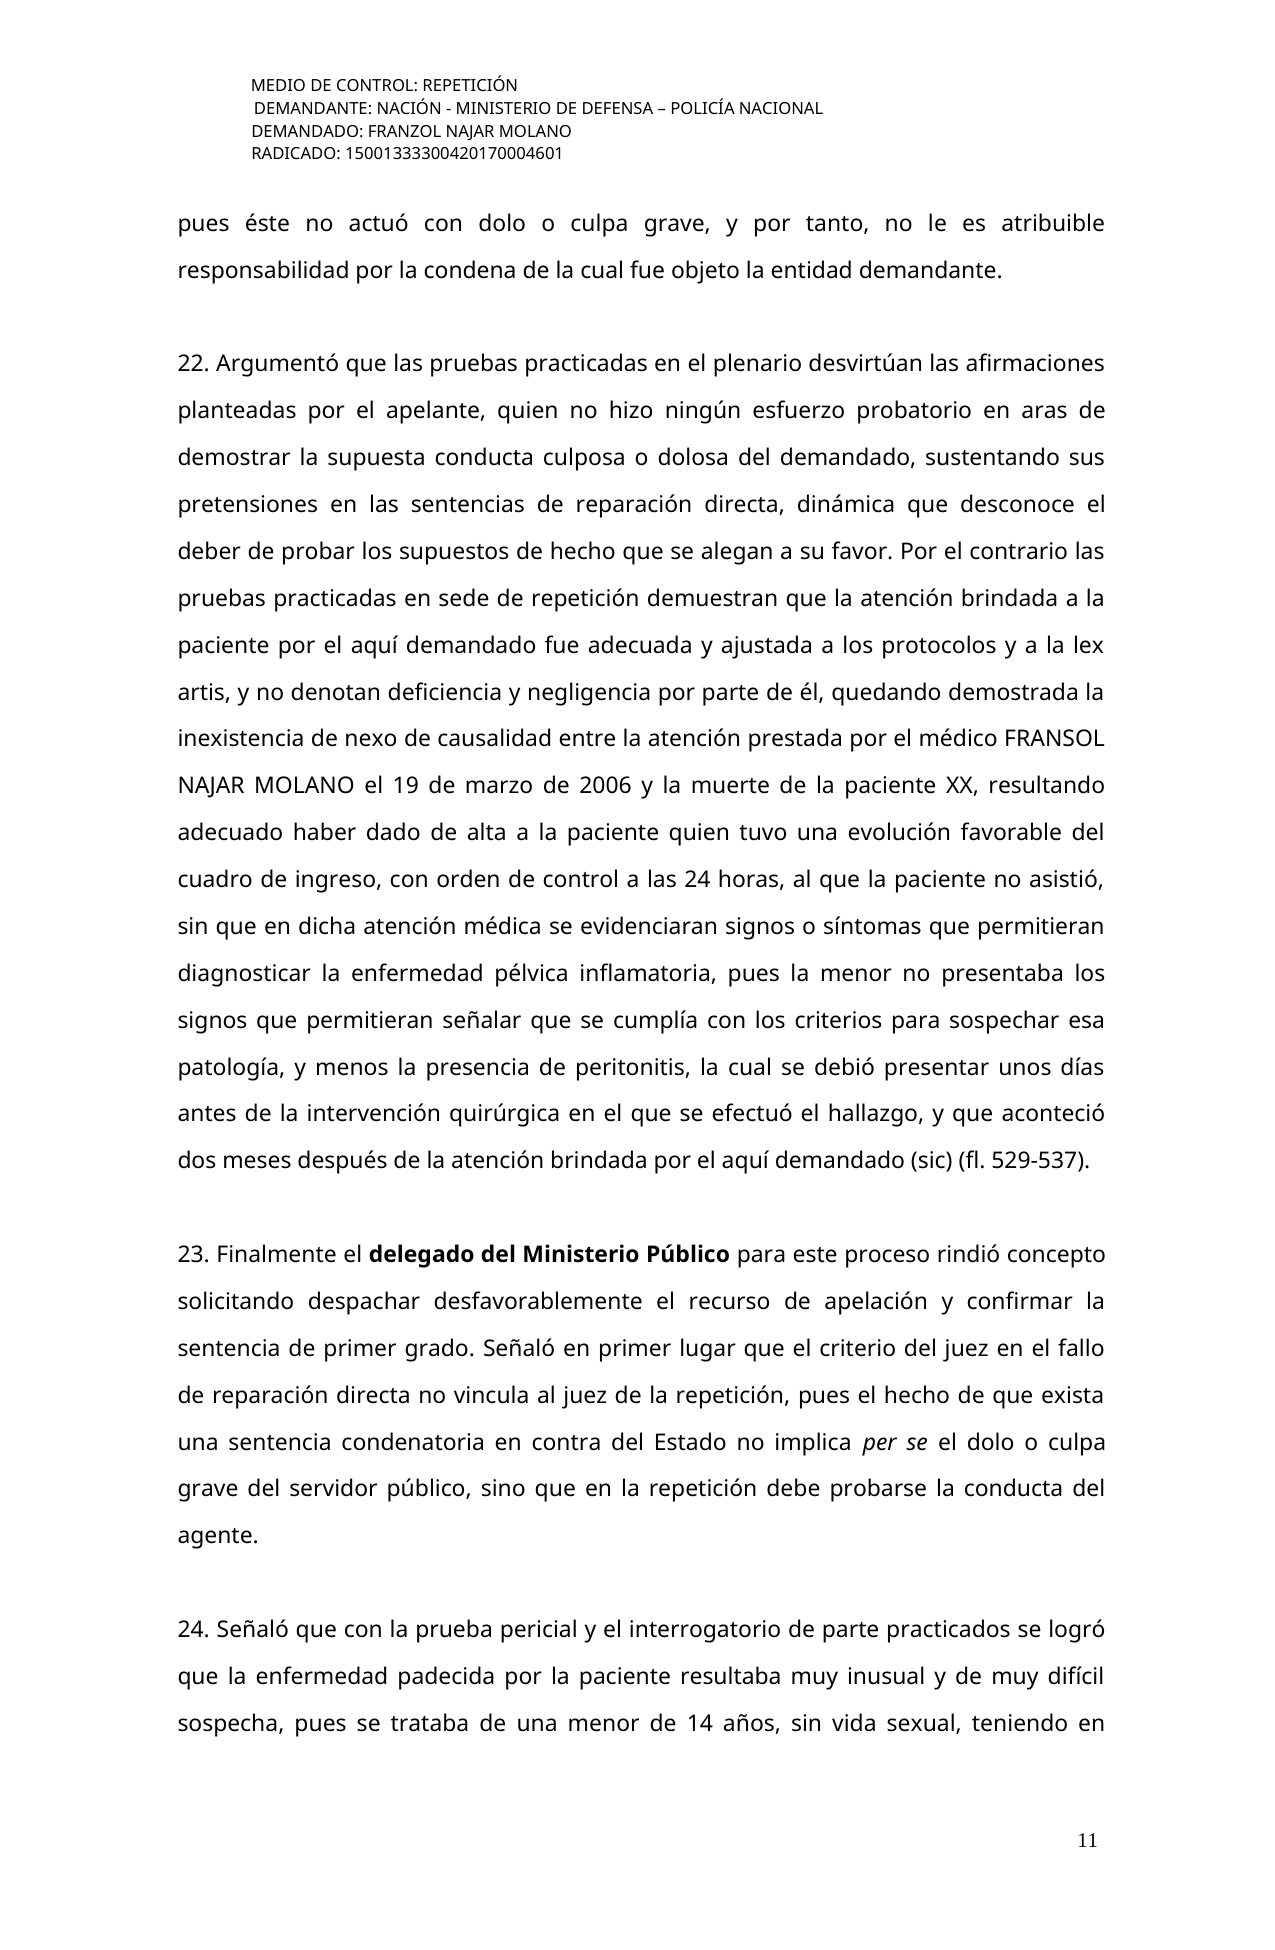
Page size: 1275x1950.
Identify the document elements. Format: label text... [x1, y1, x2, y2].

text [177, 207, 1106, 285]
text 22. Argumentó que las pruebas practicadas en el plenario desvirtúan las afirmaciones planteadas por el apelante, quien no hizo ningún esfuerzo probatorio en aras de demostrar la supuesta conducta culposa o dolosa del demandado, sustentando sus pretensiones en las sentencias de reparación directa, dinámica que desconoce el deber de probar los supuestos de hecho que se alegan a su favor. Por el contrario las pruebas practicadas en sede de repetición demuestran que la atención brindada a la paciente por el aquí demandado fue adecuada y ajustada a los protocolos y a la lex artis, y no denotan deficiencia y negligencia por parte de él, quedando demostrada la inexistencia de nexo de causalidad entre la atención prestada por el médico FRANSOL NAJAR MOLANO el 19 de marzo de 2006 y la muerte de la paciente XX, resultando adecuado haber dado de alta a la paciente quien tuvo una evolución favorable del cuadro de ingreso, con orden de control a las 24 horas, al que la paciente no asistió, sin que en dicha atención médica se evidenciaran signos o síntomas que permitieran diagnosticar la enfermedad pélvica inflamatoria, pues la menor no presentaba los signos que permitieran señalar que se cumplía con los criterios para sospechar esa patología, y menos la presencia de peritonitis, la cual se debió presentar unos días antes de la intervención quirúrgica en el que se efectuó el hallazgo, y que aconteció dos meses después de la atención brindada por el aquí demandado (sic) (fl. 529-537). [177, 347, 1106, 1176]
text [177, 1613, 1106, 1738]
text 23. Finalmente el delegado del Ministerio Público para este proceso rindió concepto solicitando despachar desfavorablemente el recurso de apelación y confirmar la sentencia de primer grado. Señaló en primer lugar que el criterio del juez en el fallo de reparación directa no vincula al juez de la repetición, pues el hecho de que exista una sentencia condenatoria en contra del Estado no implica per se el dolo o culpa grave del servidor público, sino que en la repetición debe probarse la conducta del agente. [177, 1238, 1106, 1551]
